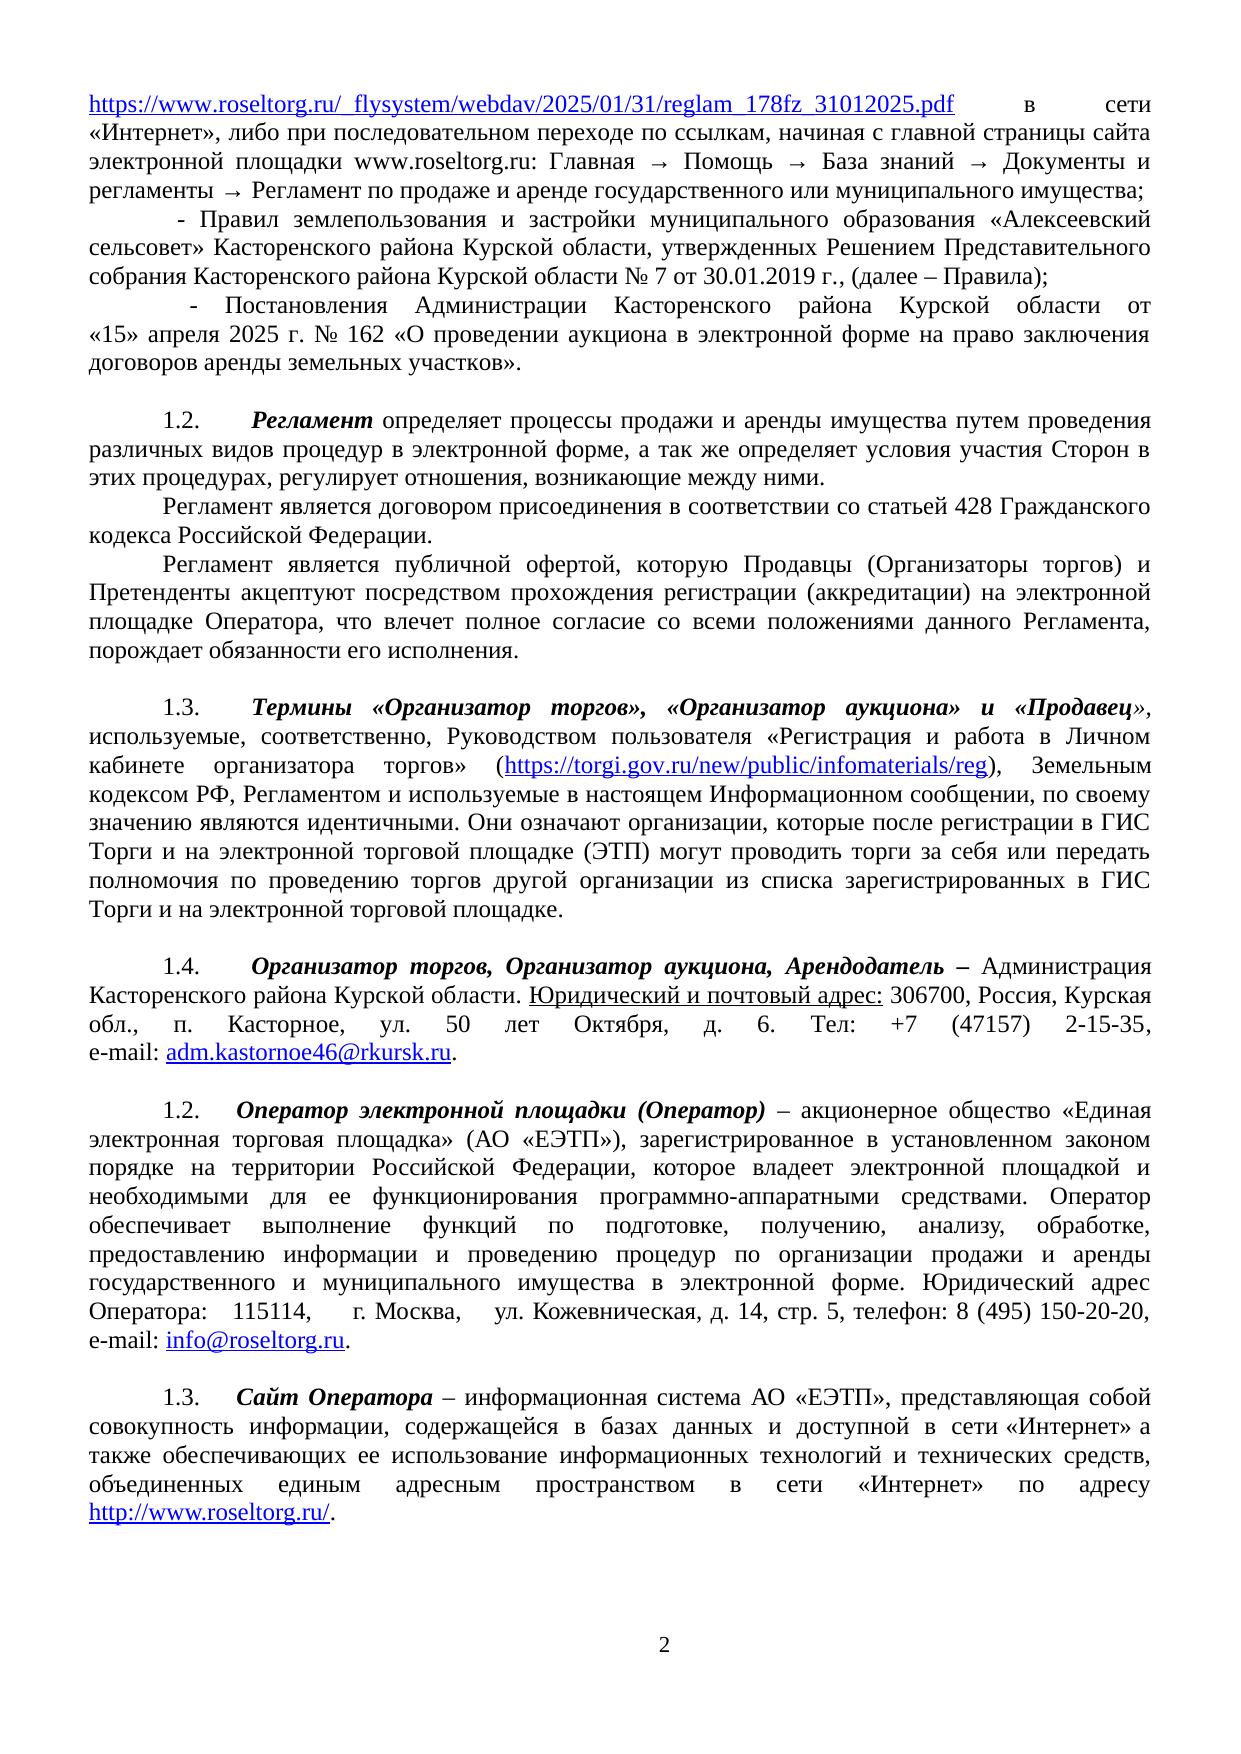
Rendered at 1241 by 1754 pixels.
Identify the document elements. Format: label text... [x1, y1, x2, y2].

text Регламент является договором присоединения в соответствии со статьей 428 Гражданского кодекса Российской Федерации. [88, 491, 1152, 549]
list Термины «Организатор торгов», «Организатор аукциона» и «Продавец», используемые, соответственно, Руководством пользователя «Регистрация и работа в Личном кабинете организатора торгов» (https://torgi.gov.ru/new/public/infomaterials/reg), Земельным кодексом РФ, Регламентом и используемые в настоящем Информационном сообщении, по своему значению являются идентичными. Они означают организации, которые после регистрации в ГИС Торги и на электронной торговой площадке (ЭТП) могут проводить торги за себя или передать полномочия по проведению торгов другой организации из списка зарегистрированных в ГИС Торги и на электронной торговой площадке. [88, 692, 1152, 922]
text - Постановления Администрации Касторенского района Курской области от «15» апреля 2025 г. № 162 «О проведении аукциона в электронной форме на право заключения договоров аренды земельных участков». [88, 290, 1152, 376]
list Сайт Оператора – информационная система АО «ЕЭТП», представляющая собой совокупность информации, содержащейся в базах данных и доступной в сети «Интернет» а также обеспечивающих ее использование информационных технологий и технических средств, объединенных единым адресным пространством в сети «Интернет» по адресу http://www.roseltorg.ru/. [88, 1382, 1152, 1526]
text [88, 89, 1152, 204]
text - Правил землепользования и застройки муниципального образования «Алексеевский сельсовет» Касторенского района Курской области, утвержденных Решением Представительного собрания Касторенского района Курской области № 7 от 30.01.2019 г., (далее – Правила); [88, 204, 1152, 290]
text Регламент является публичной офертой, которую Продавцы (Организаторы торгов) и Претенденты акцептуют посредством прохождения регистрации (аккредитации) на электронной площадке Оператора, что влечет полное согласие со всеми положениями данного Регламента, порождает обязанности его исполнения. [88, 549, 1152, 664]
list Организатор торгов, Организатор аукциона, Арендодатель – Администрация Касторенского района Курской области. Юридический и почтовый адрес: 306700, Россия, Курская обл., п. Касторное, ул. 50 лет Октября, д. 6. Тел: +7 (47157) 2-15-35, e-mail: adm.kastornoe46@rkursk.ru. [88, 951, 1152, 1066]
list Оператор электронной площадки (Оператор) – акционерное общество «Единая электронная торговая площадка» (АО «ЕЭТП»), зарегистрированное в установленном законом порядке на территории Российской Федерации, которое владеет электронной площадкой и необходимыми для ее функционирования программно-аппаратными средствами. Оператор обеспечивает выполнение функций по подготовке, получению, анализу, обработке, предоставлению информации и проведению процедур по организации продажи и аренды государственного и муниципального имущества в электронной форме. Юридический адрес Оператора: 115114, г. Москва, ул. Кожевническая, д. 14, стр. 5, телефон: 8 (495) 150-20-20, e-mail: info@roseltorg.ru. [88, 1095, 1152, 1354]
list Регламент определяет процессы продажи и аренды имущества путем проведения различных видов процедур в электронной форме, а так же определяет условия участия Сторон в этих процедурах, регулирует отношения, возникающие между ними. [88, 405, 1152, 491]
